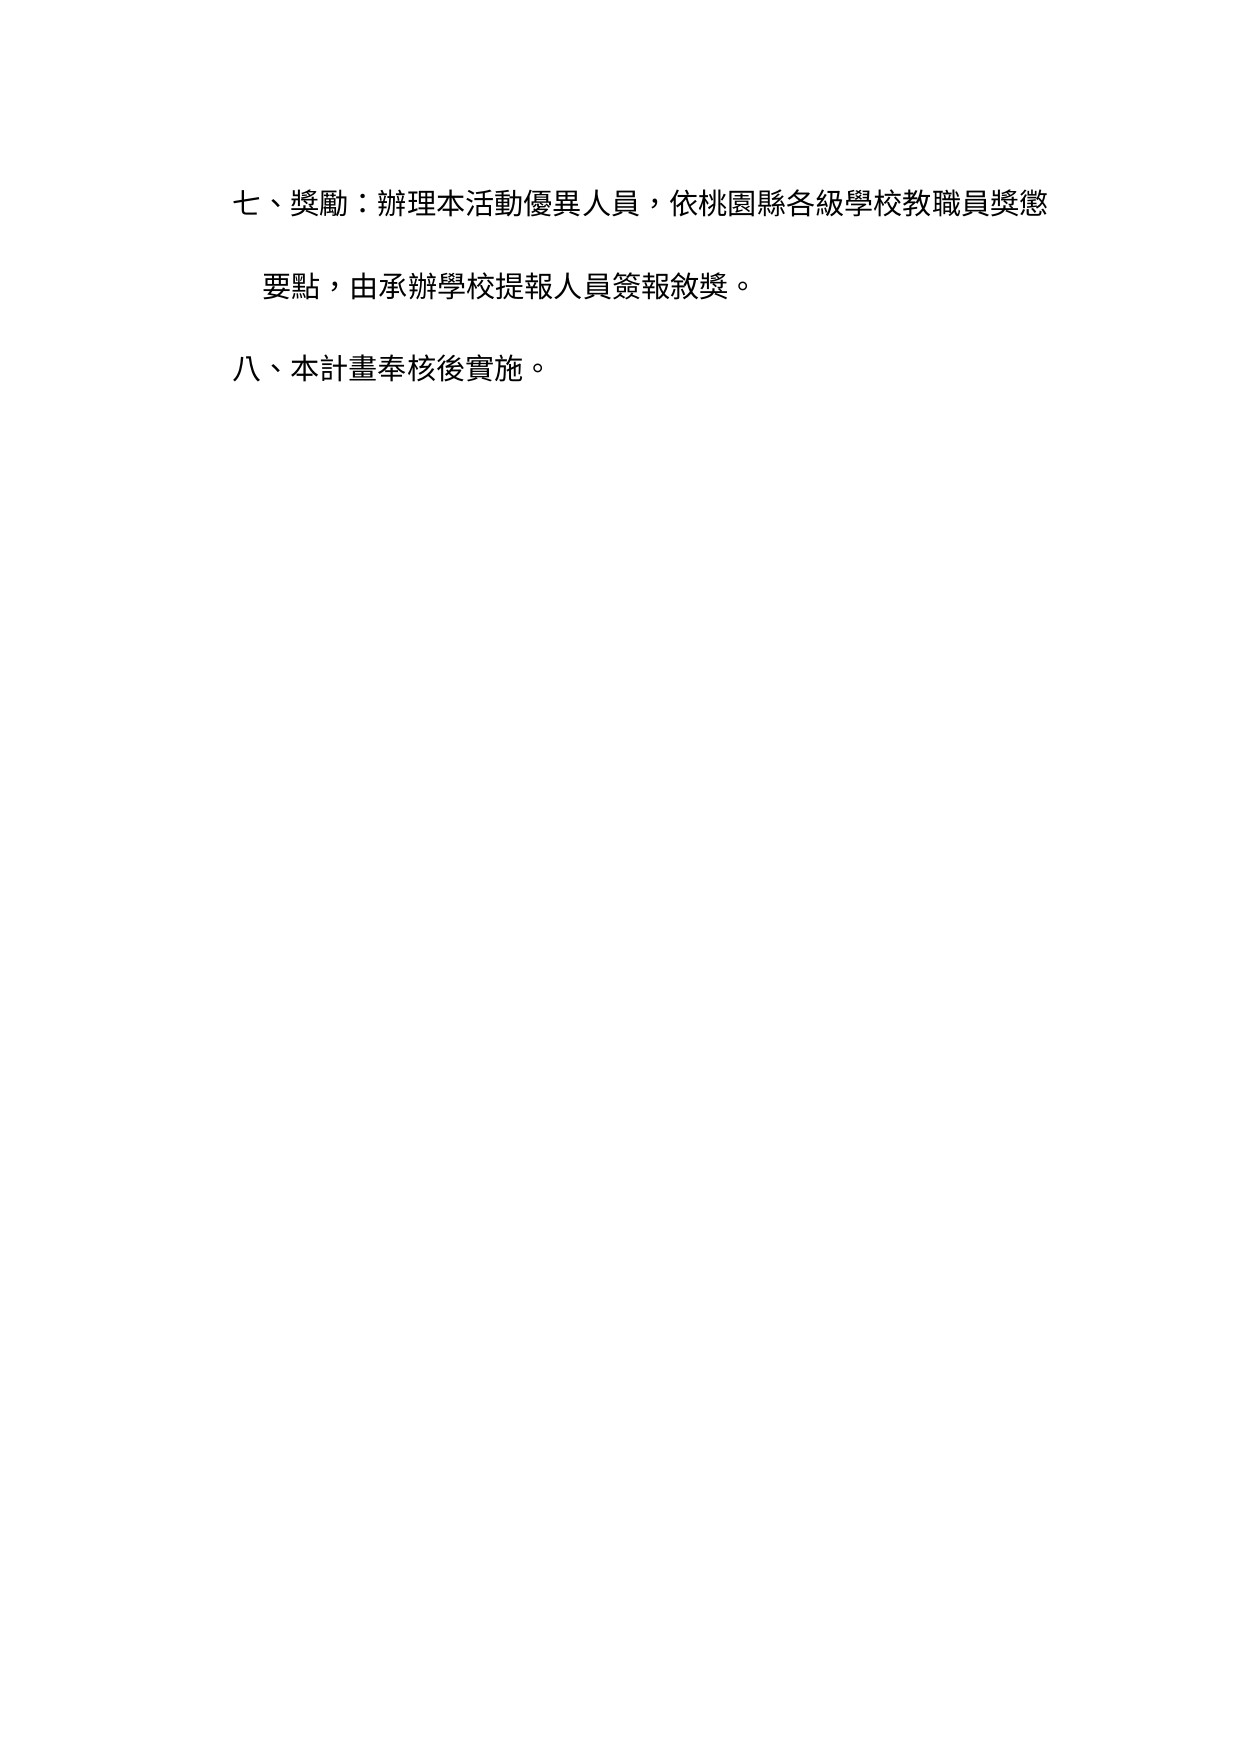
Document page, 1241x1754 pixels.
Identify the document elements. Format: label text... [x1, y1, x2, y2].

list 要點，由承辦學校提報人員簽報敘獎。 [232, 247, 1053, 322]
list 八、本計畫奉核後實施。 [232, 329, 1053, 404]
list 七、獎勵：辦理本活動優異人員，依桃園縣各級學校教職員獎懲 [232, 164, 1053, 239]
